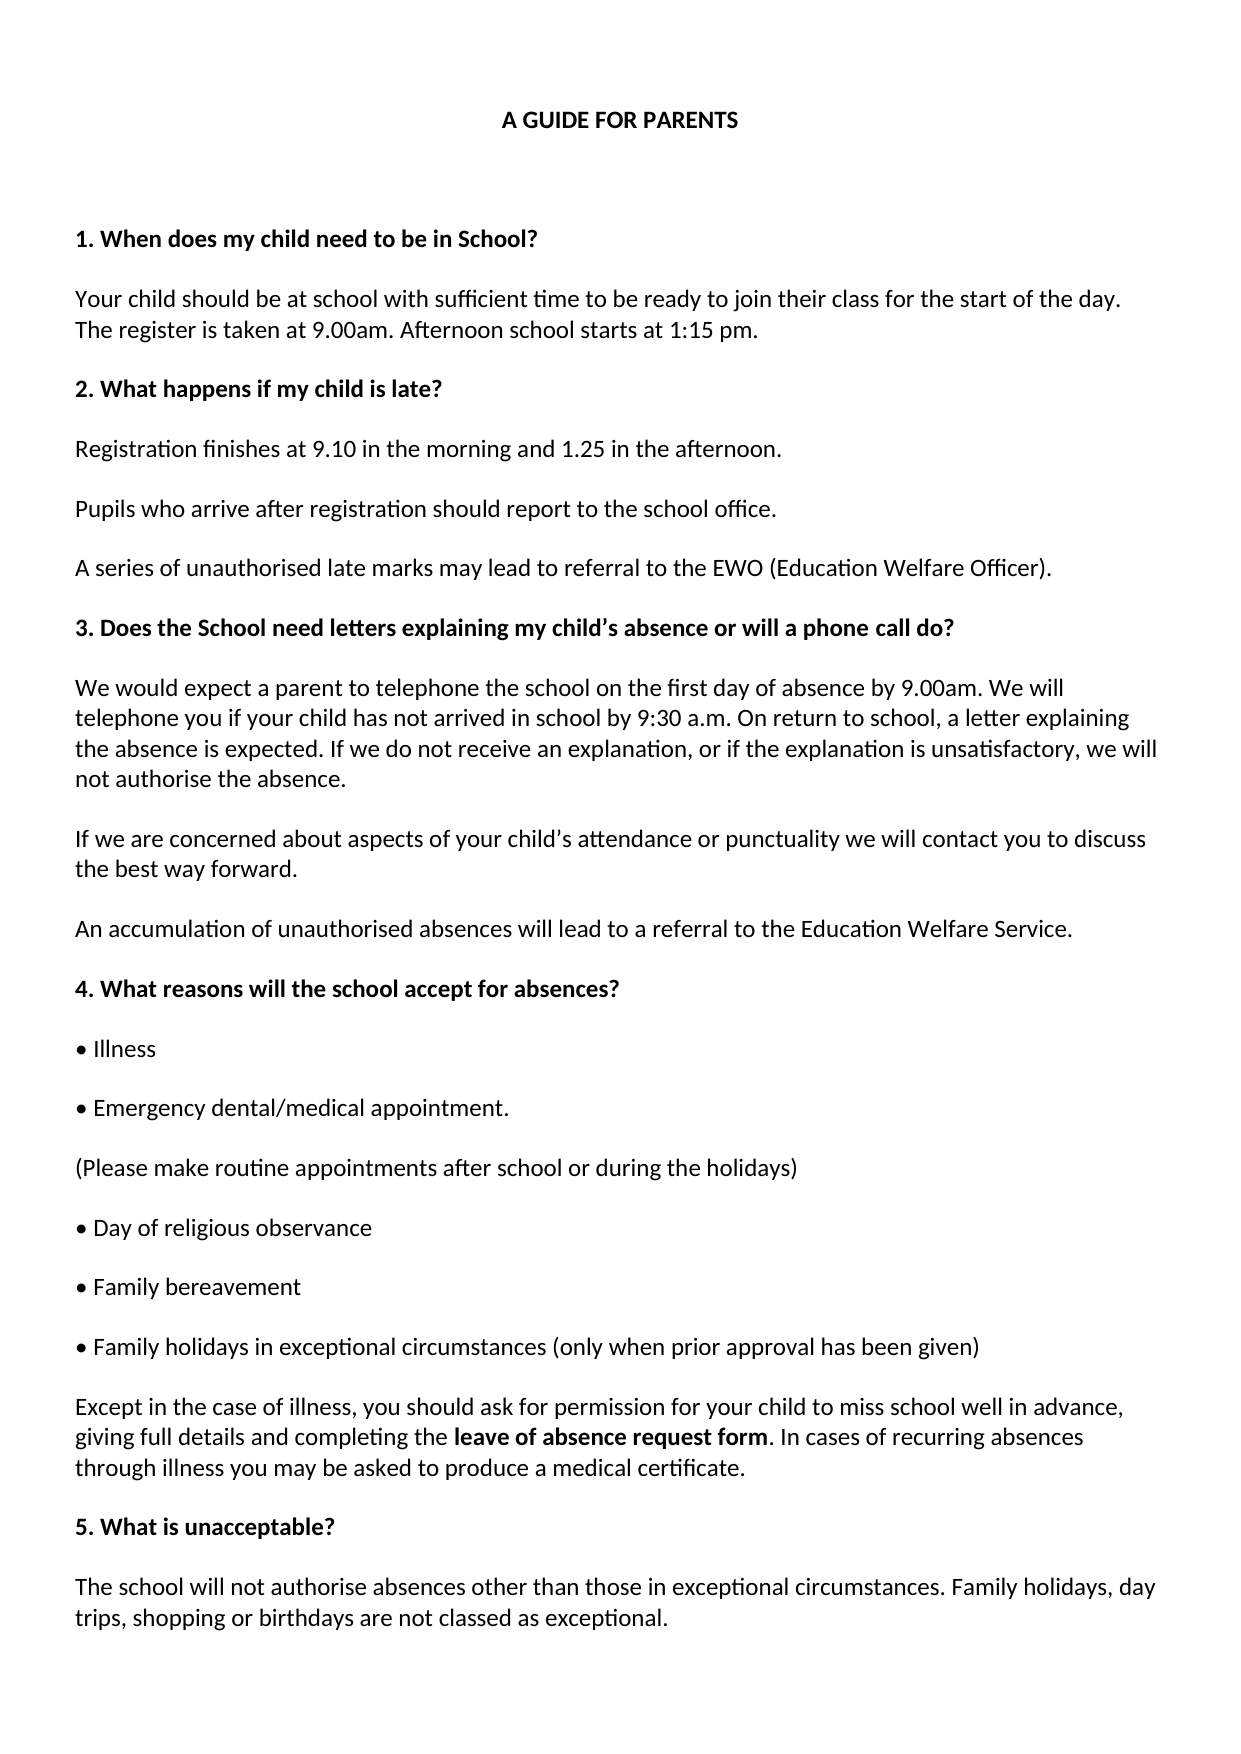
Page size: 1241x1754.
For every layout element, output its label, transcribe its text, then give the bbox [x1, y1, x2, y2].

text 2. What happens if my child is late? [75, 373, 1165, 404]
text A GUIDE FOR PARENTS [75, 104, 1165, 135]
text An accumulation of unauthorised absences will lead to a referral to the Education Welfare Service. [75, 913, 1165, 944]
text Except in the case of illness, you should ask for permission for your child to miss school well in advance, giving full details and completing the leave of absence request form. In cases of recurring absences through illness you may be asked to produce a medical certificate. [75, 1391, 1165, 1482]
text We would expect a parent to telephone the school on the first day of absence by 9.00am. We will telephone you if your child has not arrived in school by 9:30 a.m. On return to school, a letter explaining the absence is expected. If we do not receive an explanation, or if the explanation is unsatisfactory, we will not authorise the absence. [75, 672, 1165, 794]
text If we are concerned about aspects of your child’s attendance or punctuality we will contact you to discuss the best way forward. [75, 823, 1165, 884]
text • Family holidays in exceptional circumstances (only when prior approval has been given) [75, 1331, 1165, 1362]
text • Emergency dental/medical appointment. [75, 1092, 1165, 1123]
text 1. When does my child need to be in School? [75, 223, 1165, 254]
text 4. What reasons will the school accept for absences? [75, 973, 1165, 1003]
text 5. What is unacceptable? [75, 1512, 1165, 1542]
text 3. Does the School need letters explaining my child’s absence or will a phone call do? [75, 612, 1165, 643]
text • Day of religious observance [75, 1212, 1165, 1242]
text Registration finishes at 9.10 in the morning and 1.25 in the afternoon. [75, 433, 1165, 464]
text (Please make routine appointments after school or during the holidays) [75, 1152, 1165, 1183]
text The school will not authorise absences other than those in exceptional circumstances. Family holidays, day trips, shopping or birthdays are not classed as exceptional. [75, 1571, 1165, 1632]
text • Family bereavement [75, 1271, 1165, 1302]
text A series of unauthorised late marks may lead to referral to the EWO (Education Welfare Officer). [75, 552, 1165, 583]
text Pupils who arrive after registration should report to the school office. [75, 493, 1165, 523]
text Your child should be at school with sufficient time to be ready to join their class for the start of the day. The register is taken at 9.00am. Afternoon school starts at 1:15 pm. [75, 283, 1165, 344]
text • Illness [75, 1033, 1165, 1063]
